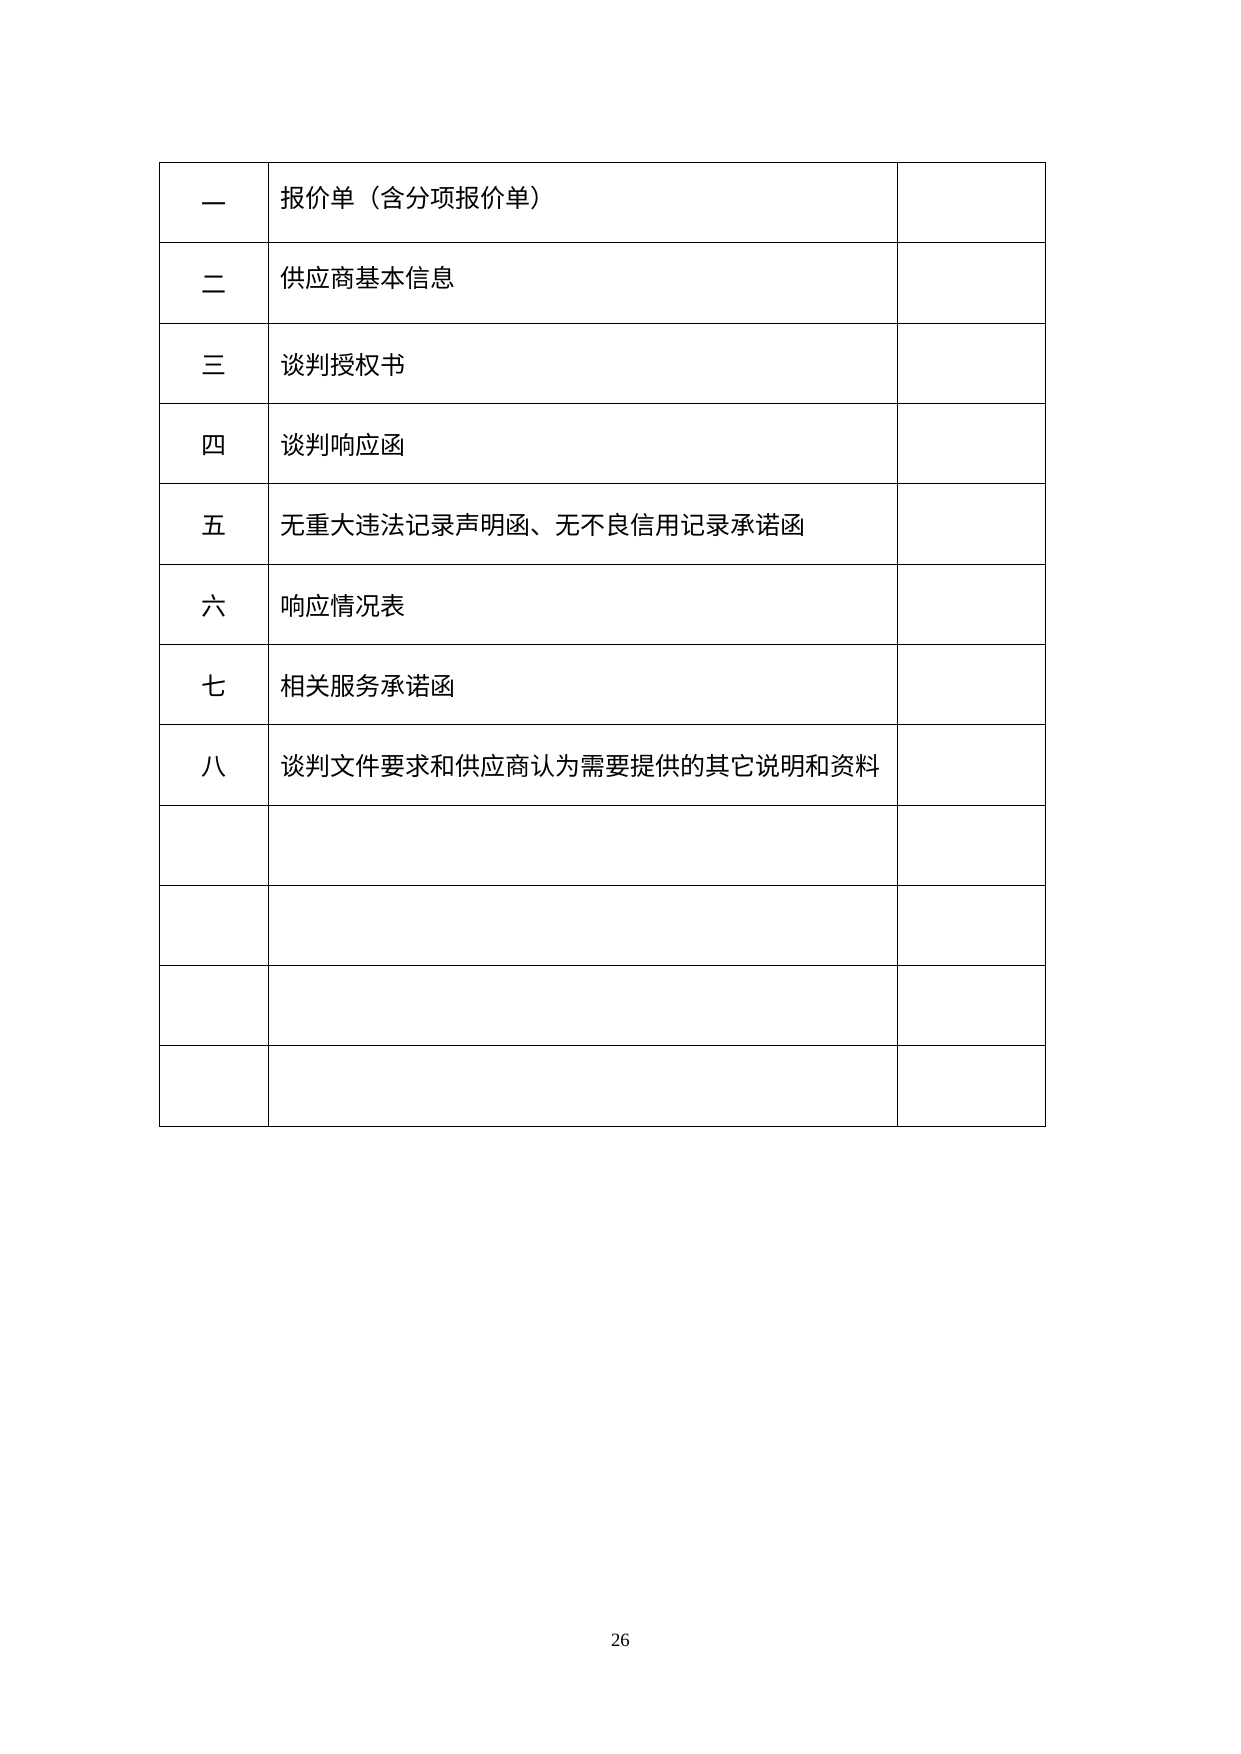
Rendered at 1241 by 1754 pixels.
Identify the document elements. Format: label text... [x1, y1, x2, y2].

table_cell [898, 484, 1045, 563]
table_cell [898, 886, 1045, 965]
table_cell [898, 243, 1045, 323]
table_cell [898, 725, 1045, 804]
table_cell 七 [160, 645, 268, 724]
table_cell 供应商基本信息 [269, 243, 897, 323]
table_cell [160, 1046, 268, 1126]
table_cell [160, 966, 268, 1045]
table_cell 谈判授权书 [269, 324, 897, 403]
table_cell [898, 404, 1045, 483]
table_cell 五 [160, 484, 268, 563]
table_cell 谈判文件要求和供应商认为需要提供的其它说明和资料 [269, 725, 897, 804]
table_cell 谈判响应函 [269, 404, 897, 483]
table_cell [160, 806, 268, 885]
table_cell 相关服务承诺函 [269, 645, 897, 724]
table_cell 无重大违法记录声明函、无不良信用记录承诺函 [269, 484, 897, 563]
table_cell [269, 886, 897, 965]
table_cell 响应情况表 [269, 565, 897, 644]
table_cell [269, 966, 897, 1045]
table_cell [898, 966, 1045, 1045]
table_cell 八 [160, 725, 268, 804]
table_cell [160, 886, 268, 965]
table_cell [269, 806, 897, 885]
table_cell [898, 1046, 1045, 1126]
table_cell 一 [160, 163, 268, 242]
table_cell 六 [160, 565, 268, 644]
table_cell 二 [160, 243, 268, 323]
table_cell 报价单（含分项报价单） [269, 163, 897, 242]
table_cell [269, 1046, 897, 1126]
table_cell [898, 806, 1045, 885]
table_cell [898, 324, 1045, 403]
table_cell [898, 163, 1045, 242]
table_cell [898, 565, 1045, 644]
table_cell 三 [160, 324, 268, 403]
table_cell [898, 645, 1045, 724]
table_cell 四 [160, 404, 268, 483]
